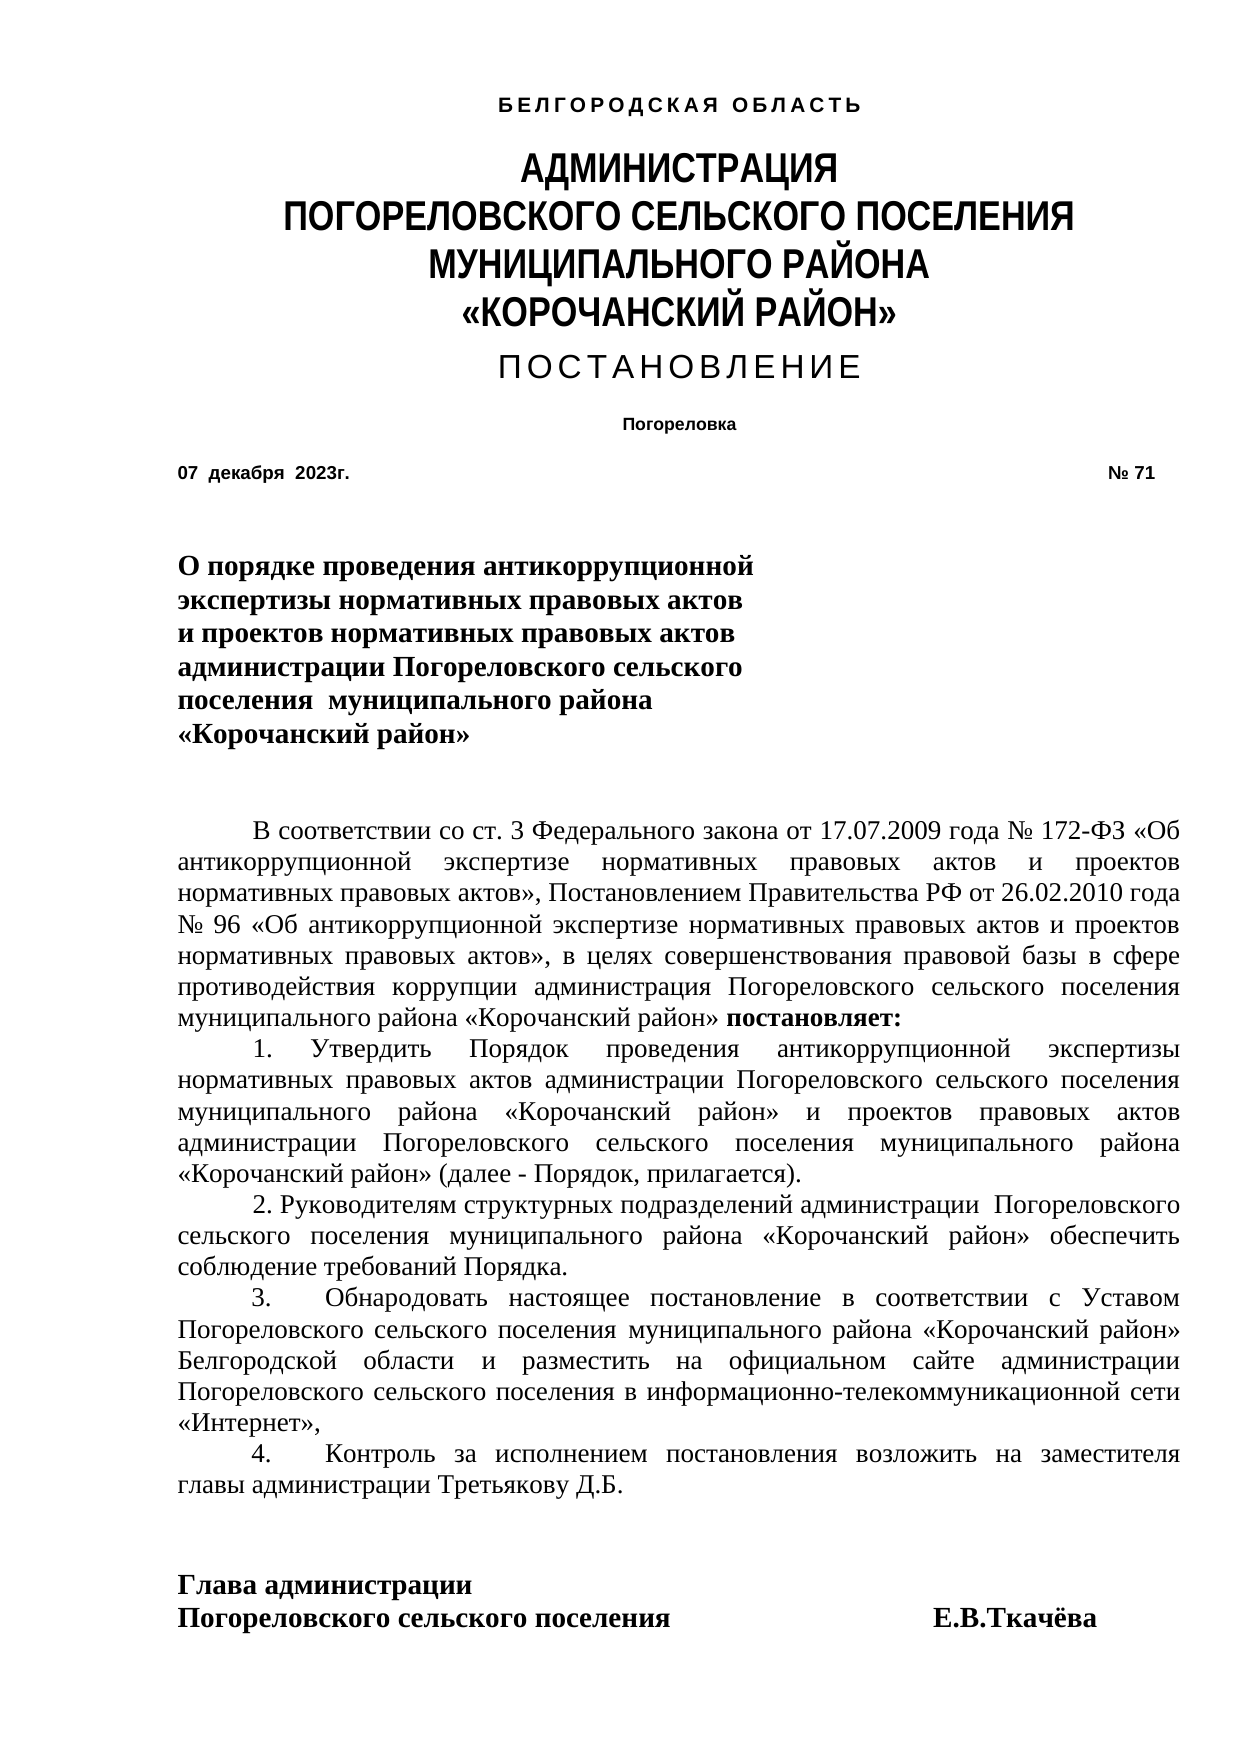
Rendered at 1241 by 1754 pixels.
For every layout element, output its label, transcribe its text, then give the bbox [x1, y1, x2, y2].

text 1. Утвердить Порядок проведения антикоррупционной экспертизы нормативных правовых актов администрации Погореловского сельского поселения муниципального района «Корочанский район» и проектов правовых актов администрации Погореловского сельского поселения муниципального района «Корочанский район» (далее - Порядок, прилагается). [177, 1032, 1181, 1188]
text Глава администрации [177, 1567, 1181, 1600]
list Обнародовать настоящее постановление в соответствии с Уставом Погореловского сельского поселения муниципального района «Корочанский район» Белгородской области и разместить на официальном сайте администрации Погореловского сельского поселения в информационно-телекоммуникационной сети «Интернет», [177, 1281, 1181, 1437]
list Контроль за исполнением постановления возложить на заместителя главы администрации Третьякову Д.Б. [177, 1437, 1182, 1500]
text В соответствии со ст. 3 Федерального закона от 17.07.2009 года № 172-ФЗ «Об антикоррупционной экспертизе нормативных правовых актов и проектов нормативных правовых актов», Постановлением Правительства РФ от 26.02.2010 года № 96 «Об антикоррупционной экспертизе нормативных правовых актов и проектов нормативных правовых актов», в целях совершенствования правовой базы в сфере противодействия коррупции администрация Погореловского сельского поселения муниципального района «Корочанский район» постановляет: [177, 814, 1181, 1032]
text «Корочанский район» [177, 716, 1181, 749]
text экспертизы нормативных правовых актов [177, 582, 1181, 615]
text О порядке проведения антикоррупционной [177, 548, 1181, 582]
text администрации Погореловского сельского [177, 649, 1181, 682]
text и проектов нормативных правовых актов [177, 615, 1181, 649]
subtitle ПОСТАНОВЛЕНИЕ [177, 347, 1181, 385]
subtitle 07 декабря 2023г. № 71 [177, 462, 1181, 484]
subtitle ПОГОРЕЛОВСКОГО СЕЛЬСКОГО ПОСЕЛЕНИЯ МУНИЦИПАЛЬНОГО РАЙОНА [177, 191, 1181, 287]
text 2. Руководителям структурных подразделений администрации Погореловского сельского поселения муниципального района «Корочанский район» обеспечить соблюдение требований Порядка. [177, 1188, 1181, 1281]
text Погореловка [177, 414, 1181, 434]
subtitle БЕЛГОРОДСКАЯ ОБЛАСТЬ [177, 93, 1181, 117]
text поселения муниципального района [177, 682, 1181, 716]
text Погореловского сельского поселения Е.В.Ткачёва [177, 1600, 1181, 1634]
subtitle АДМИНИСТРАЦИЯ [177, 144, 1181, 191]
subtitle «КОРОЧАНСКИЙ РАЙОН» [177, 287, 1181, 335]
